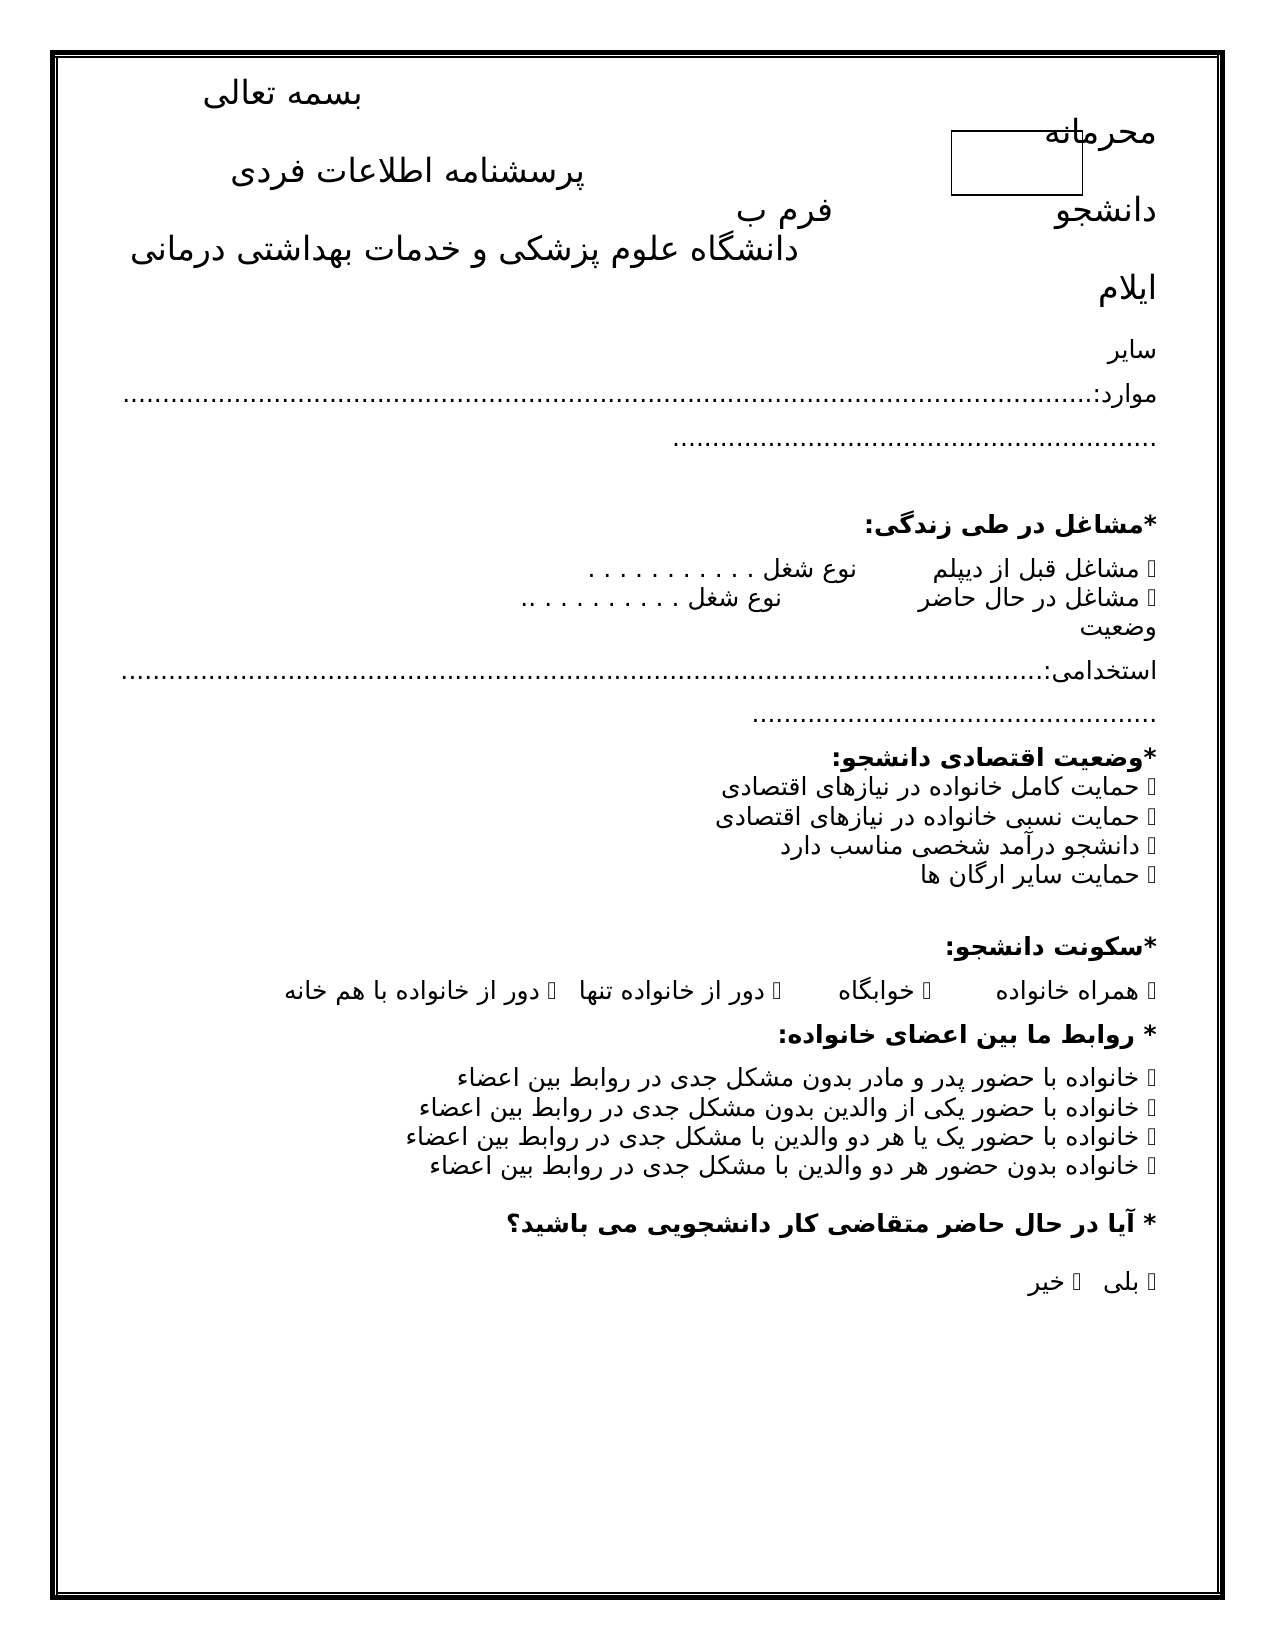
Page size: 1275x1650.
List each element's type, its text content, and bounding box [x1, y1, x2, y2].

text خانواده بدون حضور هر دو والدین با مشکل جدی در روابط بین اعضاء [118, 1151, 1157, 1180]
text *مشاغل در طی زندگی: [118, 510, 1157, 539]
text حمایت کامل خانواده در نیازهای اقتصادی [118, 773, 1157, 802]
text * روابط ما بین اعضای خانواده: [118, 1020, 1157, 1049]
text مشاغل قبل از دیپلم نوع شغل . . . . . . . . . . . [118, 554, 1157, 583]
text خانواده با حضور یک یا هر دو والدین با مشکل جدی در روابط بین اعضاء [118, 1122, 1157, 1151]
text وضعیت استخدامی:....................................................................................................................................................................... [118, 612, 1157, 729]
text * آیا در حال حاضر متقاضی کار دانشجویی می باشید؟ [118, 1209, 1157, 1238]
text خانواده با حضور پدر و مادر بدون مشکل جدی در روابط بین اعضاء [118, 1064, 1157, 1093]
text حمایت نسبی خانواده در نیازهای اقتصادی [118, 802, 1157, 831]
text بلی خیر [118, 1267, 1157, 1296]
text همراه خانواده خوابگاه دور از خانواده تنها دور از خانواده با هم خانه [118, 976, 1157, 1005]
text *وضعیت اقتصادی دانشجو: [118, 743, 1157, 773]
text مشاغل در حال حاضر نوع شغل . . . . . . . . . .. [118, 583, 1157, 612]
text دانشجو درآمد شخصی مناسب دارد [118, 831, 1157, 860]
text خانواده با حضور یکی از والدین بدون مشکل جدی در روابط بین اعضاء [118, 1093, 1157, 1122]
text سایر موارد:....................................................................................................................................................................................... [118, 336, 1157, 452]
text *سکونت دانشجو: [118, 932, 1157, 962]
text حمایت سایر ارگان ها [118, 860, 1157, 889]
